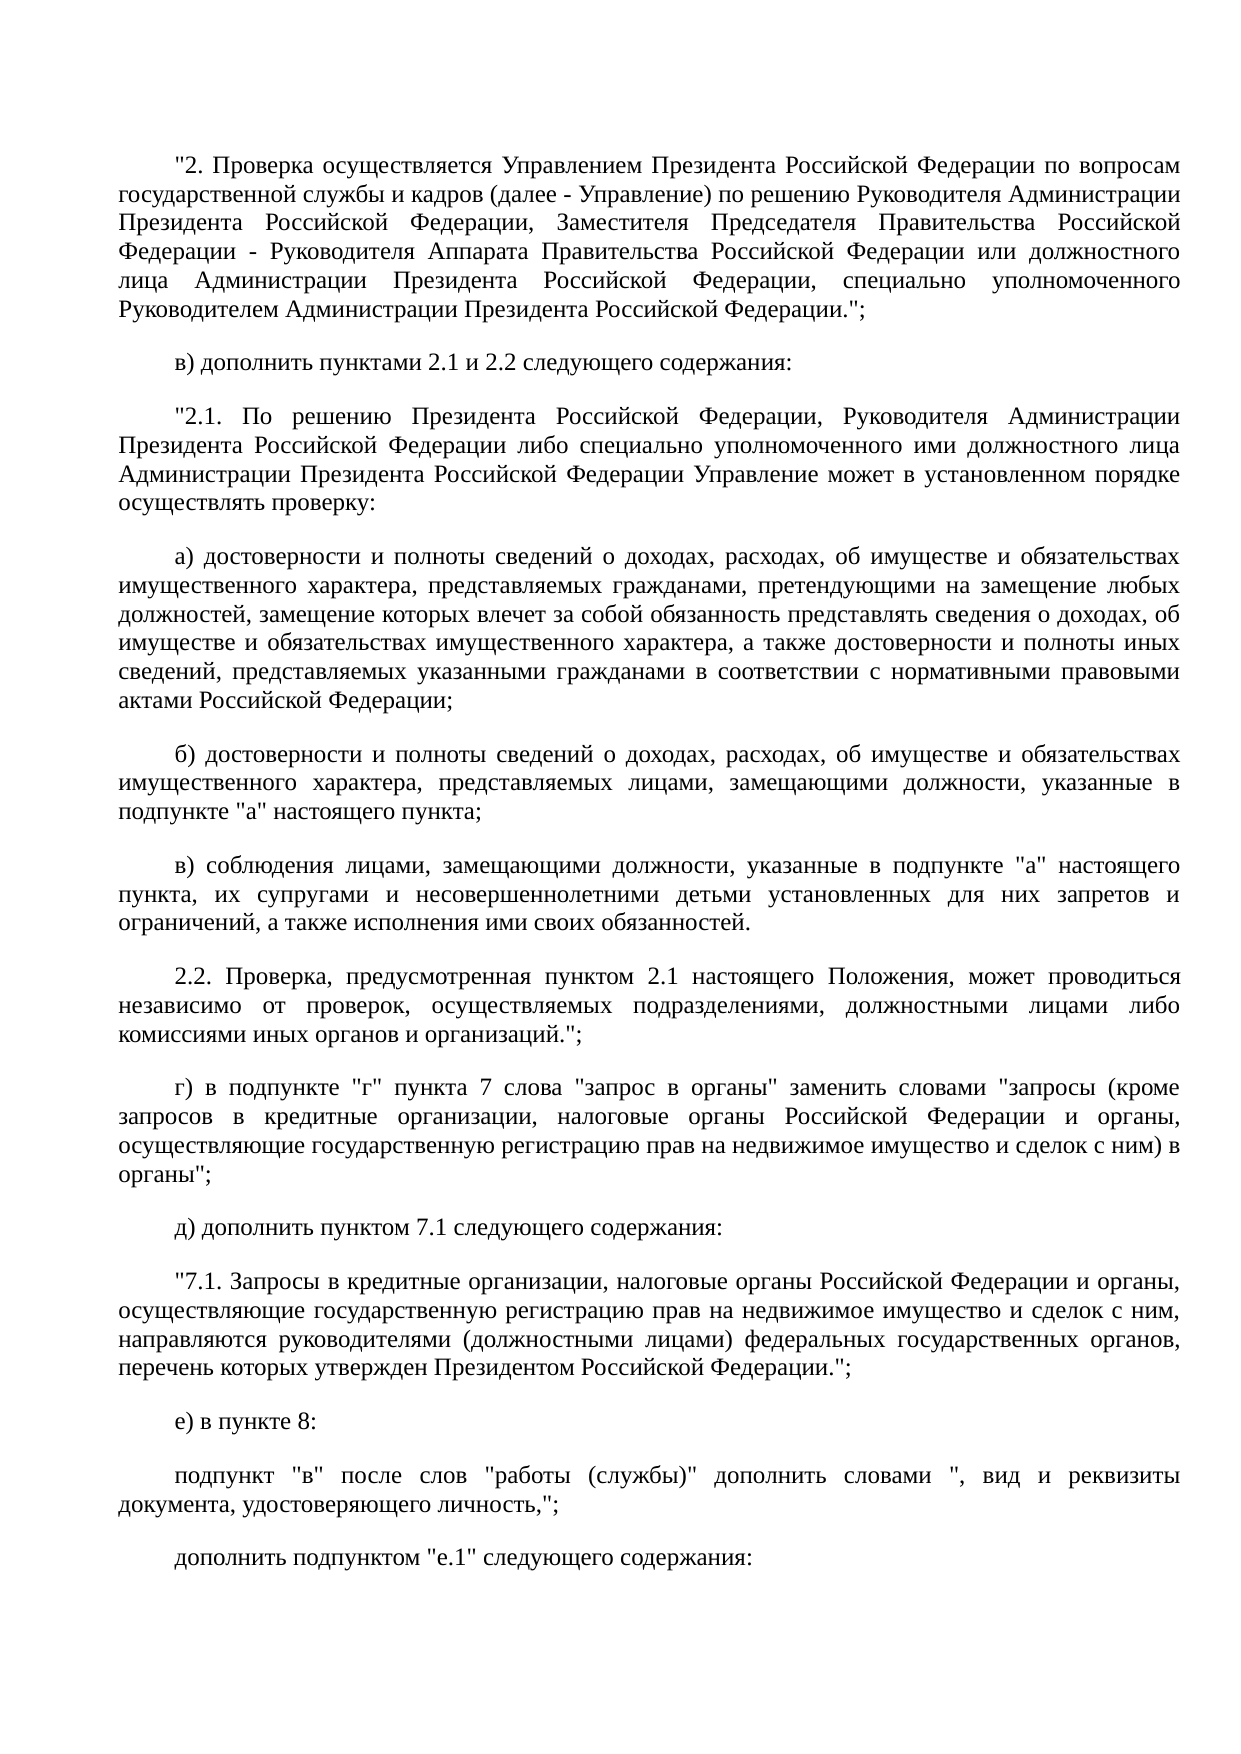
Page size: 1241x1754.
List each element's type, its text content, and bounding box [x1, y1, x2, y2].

text а) достоверности и полноты сведений о доходах, расходах, об имуществе и обязательствах имущественного характера, представляемых гражданами, претендующими на замещение любых должностей, замещение которых влечет за собой обязанность представлять сведения о доходах, об имуществе и обязательствах имущественного характера, а также достоверности и полноты иных сведений, представляемых указанными гражданами в соответствии с нормативными правовыми актами Российской Федерации; [118, 541, 1181, 714]
text 2.2. Проверка, предусмотренная пунктом 2.1 настоящего Положения, может проводиться независимо от проверок, осуществляемых подразделениями, должностными лицами либо комиссиями иных органов и организаций."; [118, 961, 1181, 1047]
text подпункт "в" после слов "работы (службы)" дополнить словами ", вид и реквизиты документа, удостоверяющего личность,"; [118, 1460, 1181, 1517]
text в) дополнить пунктами 2.1 и 2.2 следующего содержания: [118, 347, 1181, 376]
text "2.1. По решению Президента Российской Федерации, Руководителя Администрации Президента Российской Федерации либо специально уполномоченного ими должностного лица Администрации Президента Российской Федерации Управление может в установленном порядке осуществлять проверку: [118, 401, 1181, 516]
text г) в подпункте "г" пункта 7 слова "запрос в органы" заменить словами "запросы (кроме запросов в кредитные организации, налоговые органы Российской Федерации и органы, осуществляющие государственную регистрацию прав на недвижимое имущество и сделок с ним) в органы"; [118, 1072, 1181, 1187]
text дополнить подпунктом "е.1" следующего содержания: [118, 1542, 1181, 1571]
text б) достоверности и полноты сведений о доходах, расходах, об имуществе и обязательствах имущественного характера, представляемых лицами, замещающими должности, указанные в подпункте "а" настоящего пункта; [118, 739, 1181, 825]
text "2. Проверка осуществляется Управлением Президента Российской Федерации по вопросам государственной службы и кадров (далее - Управление) по решению Руководителя Администрации Президента Российской Федерации, Заместителя Председателя Правительства Российской Федерации - Руководителя Аппарата Правительства Российской Федерации или должностного лица Администрации Президента Российской Федерации, специально уполномоченного Руководителем Администрации Президента Российской Федерации."; [118, 150, 1181, 322]
text д) дополнить пунктом 7.1 следующего содержания: [118, 1212, 1181, 1241]
text в) соблюдения лицами, замещающими должности, указанные в подпункте "а" настоящего пункта, их супругами и несовершеннолетними детьми установленных для них запретов и ограничений, а также исполнения ими своих обязанностей. [118, 850, 1181, 936]
text "7.1. Запросы в кредитные организации, налоговые органы Российской Федерации и органы, осуществляющие государственную регистрацию прав на недвижимое имущество и сделок с ним, направляются руководителями (должностными лицами) федеральных государственных органов, перечень которых утвержден Президентом Российской Федерации."; [118, 1266, 1181, 1381]
text е) в пункте 8: [118, 1406, 1181, 1435]
